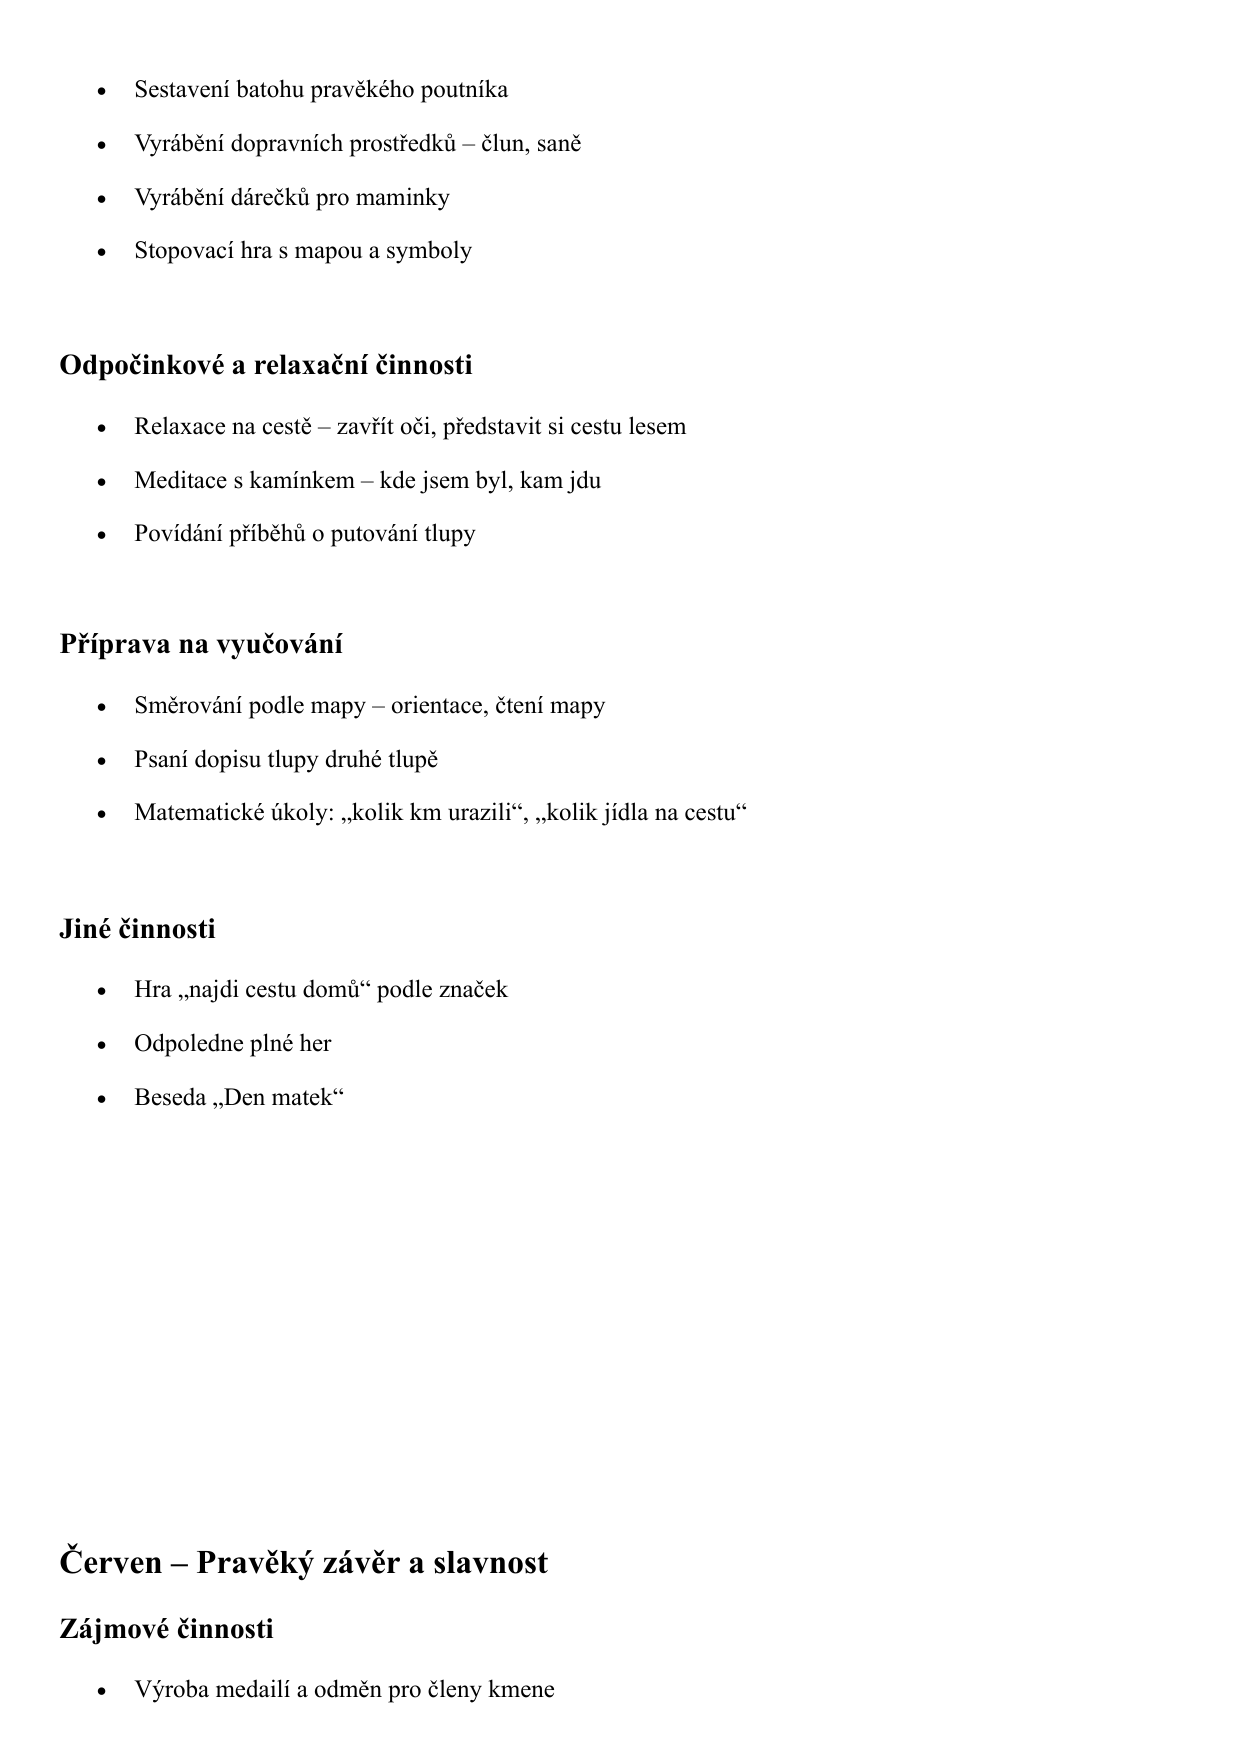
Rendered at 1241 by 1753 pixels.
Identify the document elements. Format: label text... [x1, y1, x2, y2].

text Odpočinkové a relaxační činnosti [59, 347, 1211, 381]
list Vyrábění dopravních prostředků – člun, saně [97, 128, 1211, 156]
list Výroba medailí a odměn pro členy kmene [97, 1674, 1211, 1703]
list Meditace s kamínkem – kde jsem byl, kam jdu [97, 465, 1211, 493]
list Odpoledne plné her [97, 1028, 1211, 1057]
list Hra „najdi cestu domů“ podle značek [97, 974, 1211, 1003]
text Jiné činnosti [59, 911, 1211, 944]
text Červen – Pravěký závěr a slavnost [59, 1542, 1211, 1580]
list Vyrábění dárečků pro maminky [97, 182, 1211, 210]
text Příprava na vyučování [59, 626, 1211, 660]
list Matematické úkoly: „kolik km urazili“, „kolik jídla na cestu“ [97, 797, 1211, 826]
list Směrování podle mapy – orientace, čtení mapy [97, 690, 1211, 718]
list Stopovací hra s mapou a symboly [97, 235, 1211, 264]
list Relaxace na cestě – zavřít oči, představit si cestu lesem [97, 411, 1211, 439]
list Sestavení batohu pravěkého poutníka [97, 74, 1211, 103]
list Beseda „Den matek“ [97, 1082, 1211, 1111]
text Zájmové činnosti [59, 1611, 1211, 1644]
list Povídání příběhů o putování tlupy [97, 518, 1211, 547]
list Psaní dopisu tlupy druhé tlupě [97, 744, 1211, 772]
